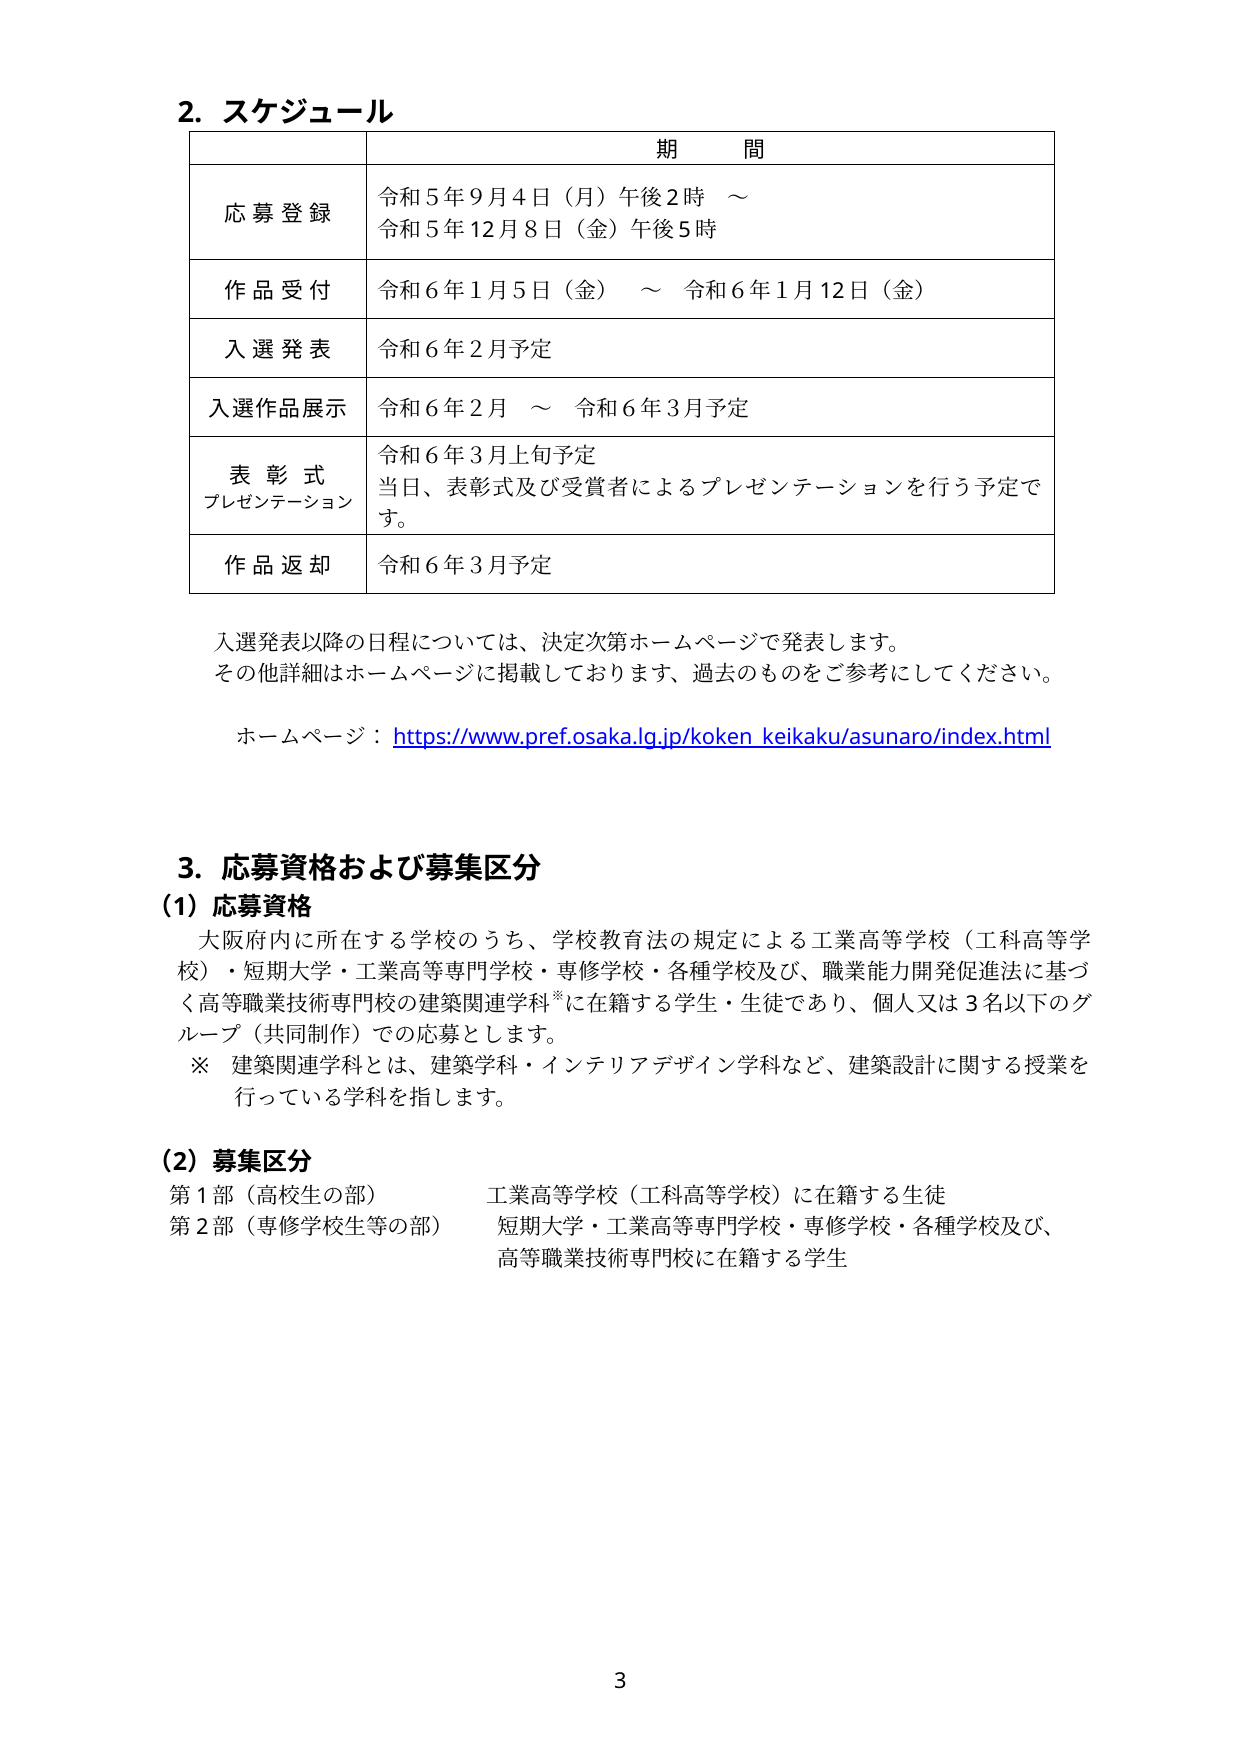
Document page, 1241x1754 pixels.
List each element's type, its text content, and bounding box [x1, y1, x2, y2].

table_cell 入選発表 [190, 319, 366, 377]
text 入選発表以降の日程については、決定次第ホームページで発表します。 [148, 625, 1092, 657]
text 第1部（高校生の部） 工業高等学校（工科高等学校）に在籍する生徒 [148, 1178, 1092, 1209]
table_header 期 間 [367, 132, 1054, 164]
text （1）応募資格 [148, 887, 1092, 923]
text 大阪府内に所在する学校のうち、学校教育法の規定による工業高等学校（工科高等学校）・短期大学・工業高等専門学校・専修学校・各種学校及び、職業能力開発促進法に基づく高等職業技術専門校の建築関連学科※に在籍する学生・生徒であり、個人又は3名以下のグループ（共同制作）での応募とします。 [177, 923, 1092, 1049]
table_cell 令和６年３月予定 [367, 535, 1054, 593]
text （2）募集区分 [148, 1142, 1092, 1178]
table_cell 作品受付 [190, 260, 366, 318]
table_cell 令和６年２月予定 [367, 319, 1054, 377]
table_cell 令和６年２月 ～ 令和６年３月予定 [367, 378, 1054, 436]
table_cell 作品返却 [190, 535, 366, 593]
text ホームページ： https://www.pref.osaka.lg.jp/koken_keikaku/asunaro/index.html [235, 719, 1092, 750]
table_cell 表彰式 プレゼンテーション [190, 437, 366, 534]
text ※ 建築関連学科とは、建築学科・インテリアデザイン学科など、建築設計に関する授業を行っている学科を指します。 [191, 1049, 1092, 1112]
text 高等職業技術専門校に在籍する学生 [476, 1241, 1092, 1272]
text その他詳細はホームページに掲載しております、過去のものをご参考にしてください。 [148, 657, 1092, 688]
table_cell 入選作品展示 [190, 378, 366, 436]
table_cell 令和６年１月５日（金） ～ 令和６年１月12日（金） [367, 260, 1054, 318]
table_cell 令和５年９月４日（月）午後2時 ～ 令和５年12月８日（金）午後5時 [367, 165, 1054, 259]
table_header [190, 132, 366, 164]
list スケジュール [177, 89, 1092, 131]
table_cell 令和６年３月上旬予定 当日、表彰式及び受賞者によるプレゼンテーションを行う予定です。 [367, 437, 1054, 534]
text 第2部（専修学校生等の部） 短期大学・工業高等専門学校・専修学校・各種学校及び、 [148, 1209, 1092, 1241]
list 応募資格および募集区分 [177, 844, 1092, 887]
table_cell 応募登録 [190, 165, 366, 259]
